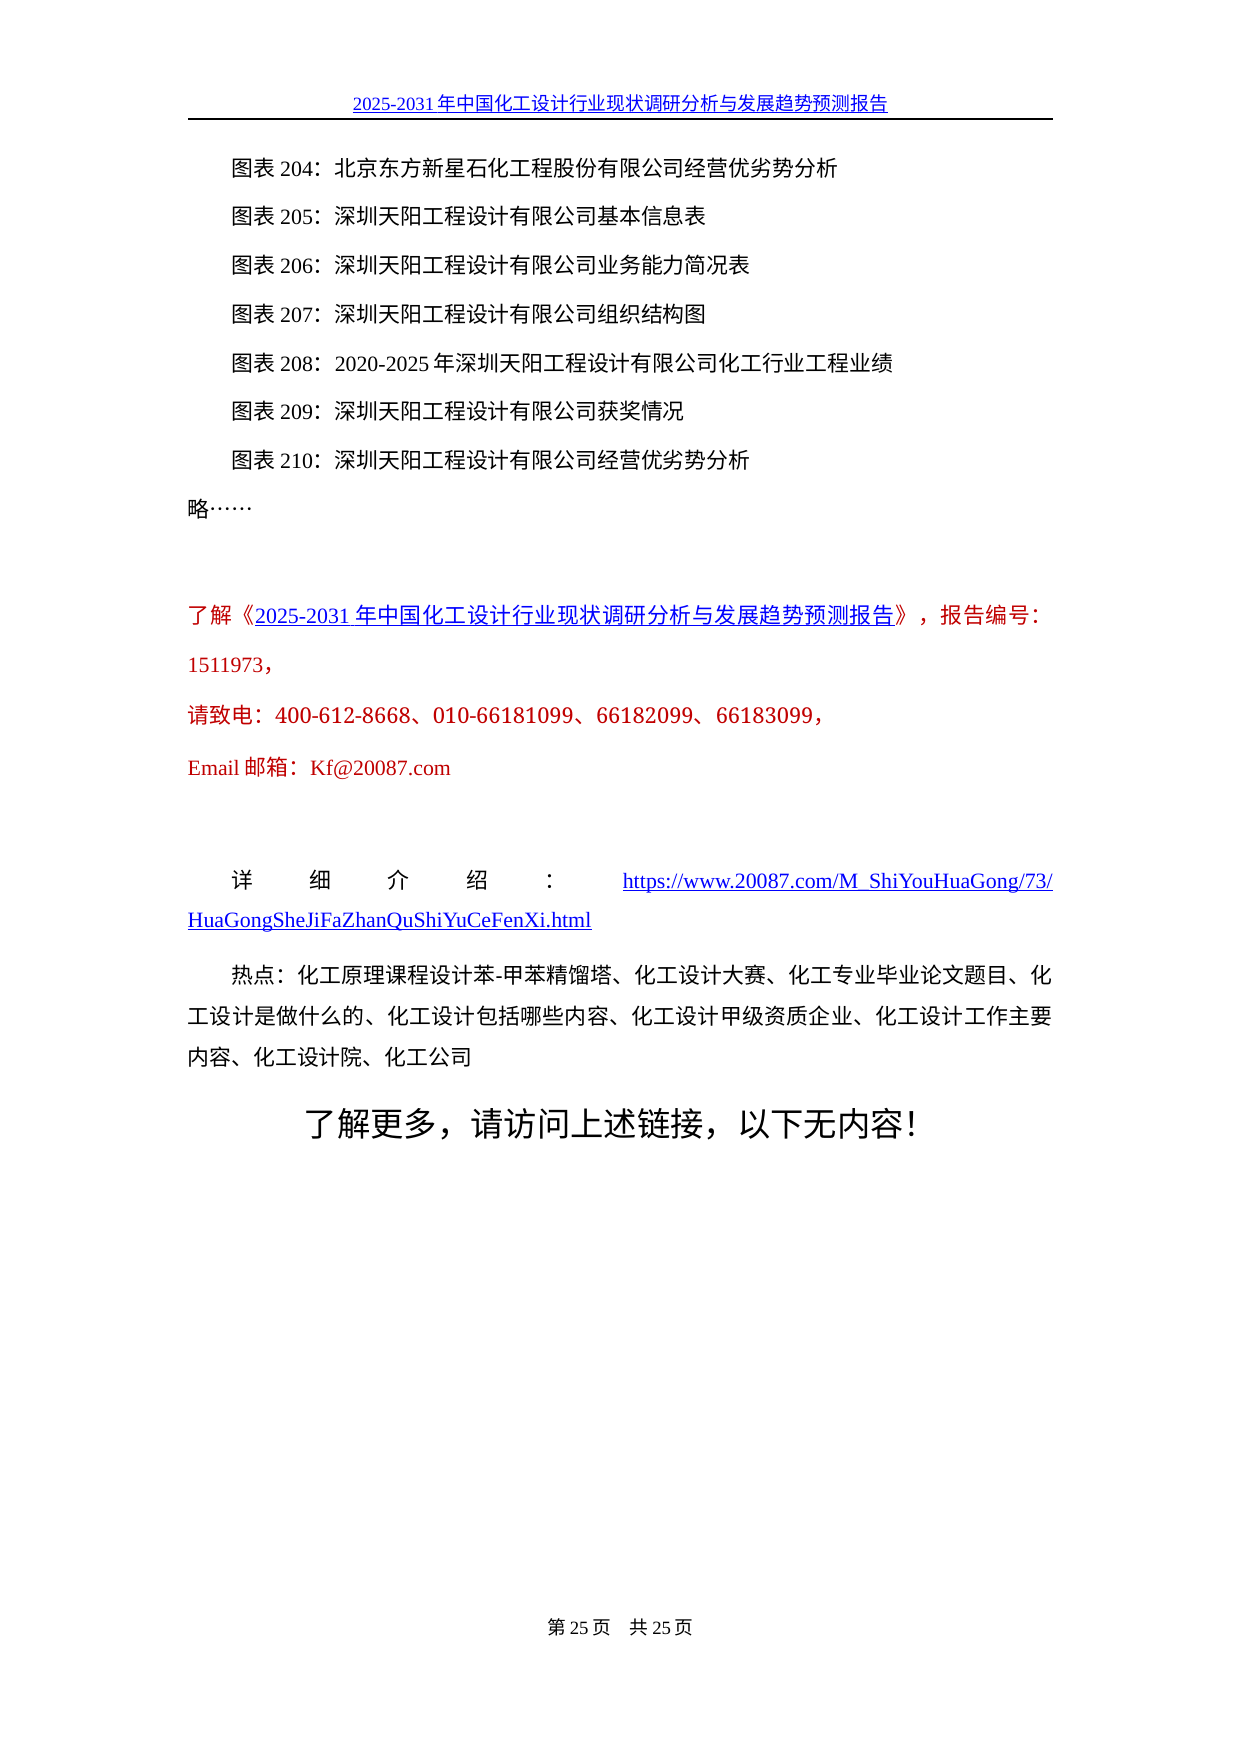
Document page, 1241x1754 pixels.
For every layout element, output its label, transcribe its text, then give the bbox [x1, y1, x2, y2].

text 请致电：400-612-8668、010-66181099、66182099、66183099， [187, 698, 1053, 731]
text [187, 150, 1053, 524]
title 了解更多，请访问上述链接，以下无内容！ [187, 1089, 1053, 1154]
text 了解《2025-2031年中国化工设计行业现状调研分析与发展趋势预测报告》，报告编号：1511973， [187, 598, 1053, 679]
text 热点：化工原理课程设计苯-甲苯精馏塔、化工设计大赛、化工专业毕业论文题目、化工设计是做什么的、化工设计包括哪些内容、化工设计甲级资质企业、化工设计工作主要内容、化工设计院、化工公司 [187, 958, 1053, 1072]
text Email邮箱：Kf@20087.com [187, 750, 1053, 782]
text 详细介绍：https://www.20087.com/M_ShiYouHuaGong/73/HuaGongSheJiFaZhanQuShiYuCeFenXi.html [187, 863, 1053, 936]
